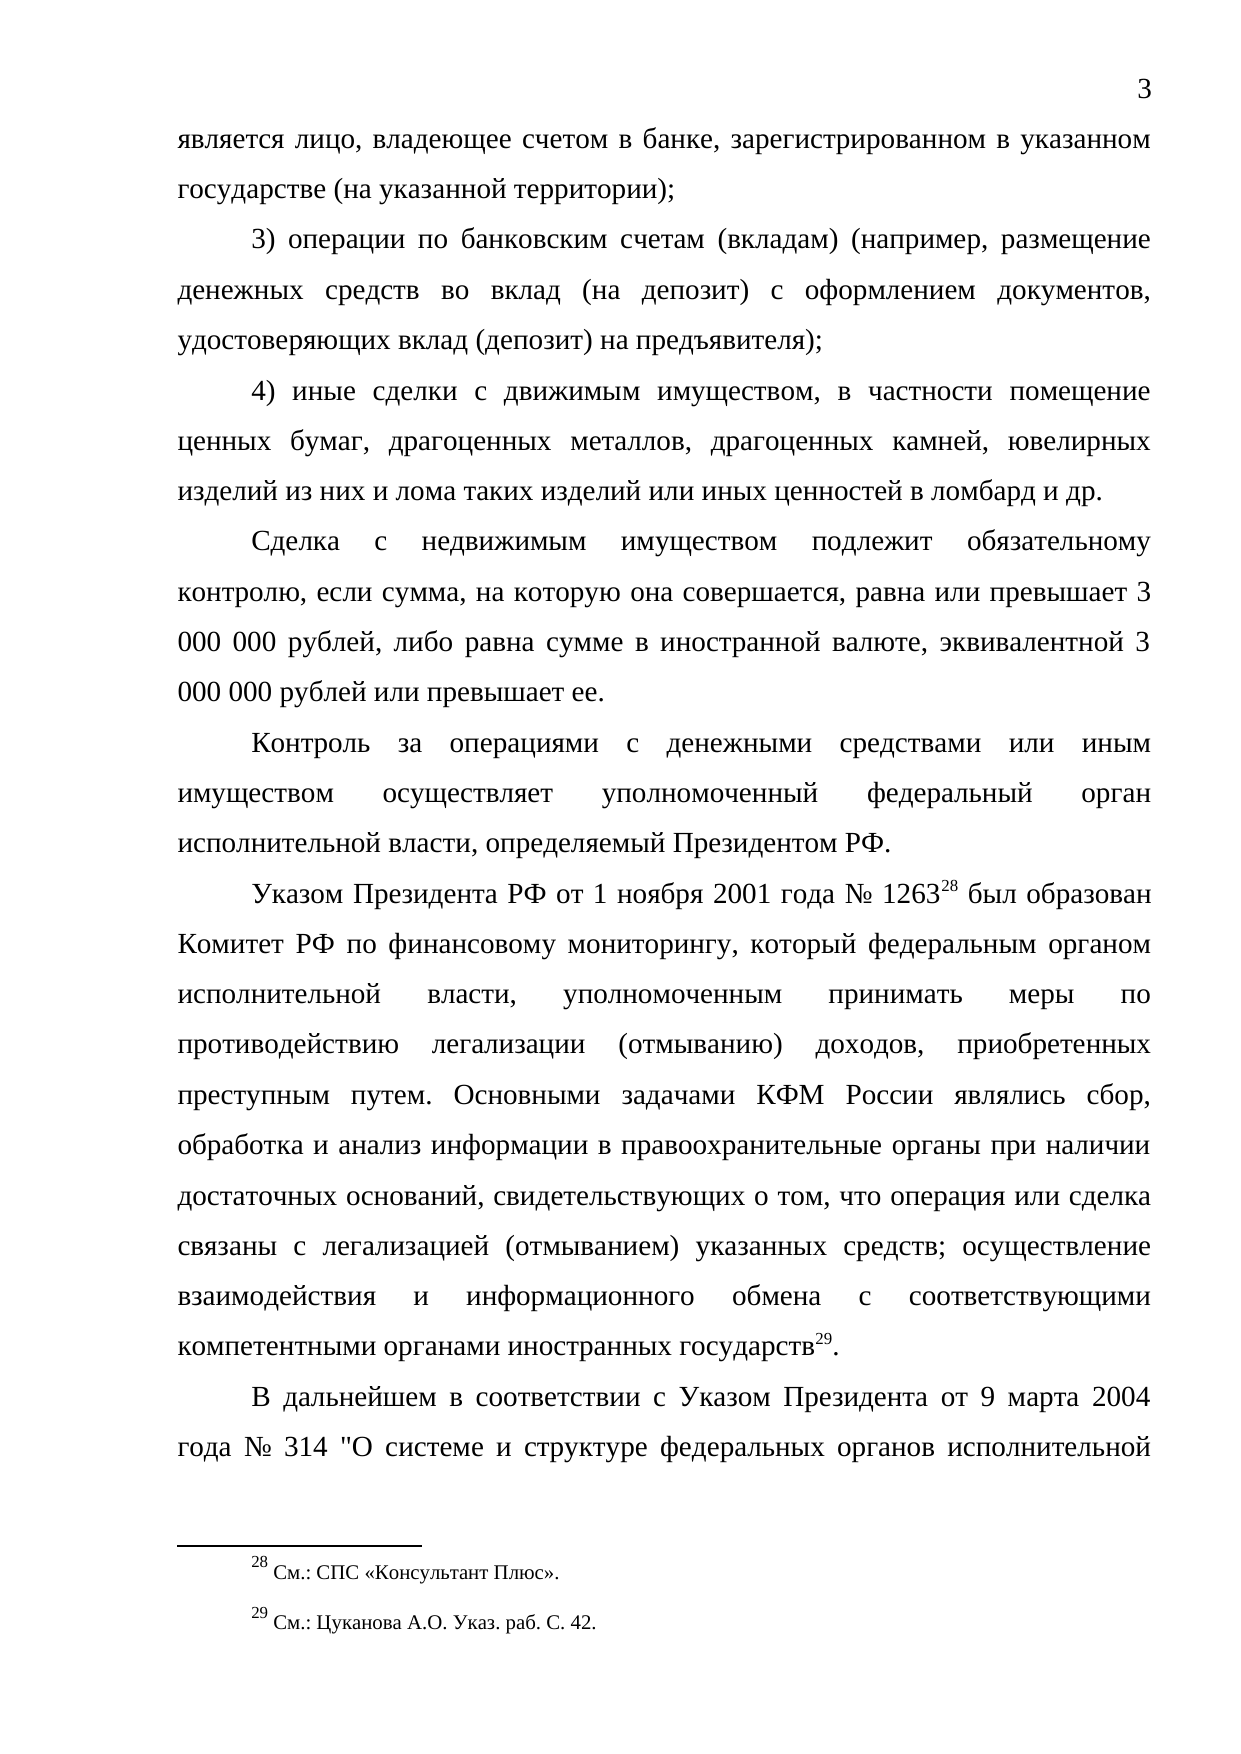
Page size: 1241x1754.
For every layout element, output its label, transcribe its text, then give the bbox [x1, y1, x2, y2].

text Указом Президента РФ от 1 ноября 2001 года № 1263 был образован Комитет РФ по финансовому мониторингу, который федеральным органом исполнительной власти, уполномоченным принимать меры по противодействию легализации (отмыванию) доходов, приобретенных преступным путем. Основными задачами КФМ России являлись сбор, обработка и анализ информации в правоохранительные органы при наличии достаточных оснований, свидетельствующих о том, что операция или сделка связаны с легализацией (отмыванием) указанных средств; осуществление взаимодействия и информационного обмена с соответствующими компетентными органами иностранных государств. [177, 876, 1152, 1362]
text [177, 1379, 1152, 1463]
text Контроль за операциями с денежными средствами или иным имуществом осуществляет уполномоченный федеральный орган исполнительной власти, определяемый Президентом РФ. [177, 725, 1152, 859]
text Сделка с недвижимым имуществом подлежит обязательному контролю, если сумма, на которую она совершается, равна или превышает 3 000 000 рублей, либо равна сумме в иностранной валюте, эквивалентной 3 000 000 рублей или превышает ее. [177, 523, 1152, 708]
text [177, 121, 1152, 205]
text 4) иные сделки с движимым имуществом, в частности помещение ценных бумаг, драгоценных металлов, драгоценных камней, ювелирных изделий из них и лома таких изделий или иных ценностей в ломбард и др. [177, 373, 1152, 507]
text 3) операции по банковским счетам (вкладам) (например, размещение денежных средств во вклад (на депозит) с оформлением документов, удостоверяющих вклад (депозит) на предъявителя); [177, 222, 1152, 356]
